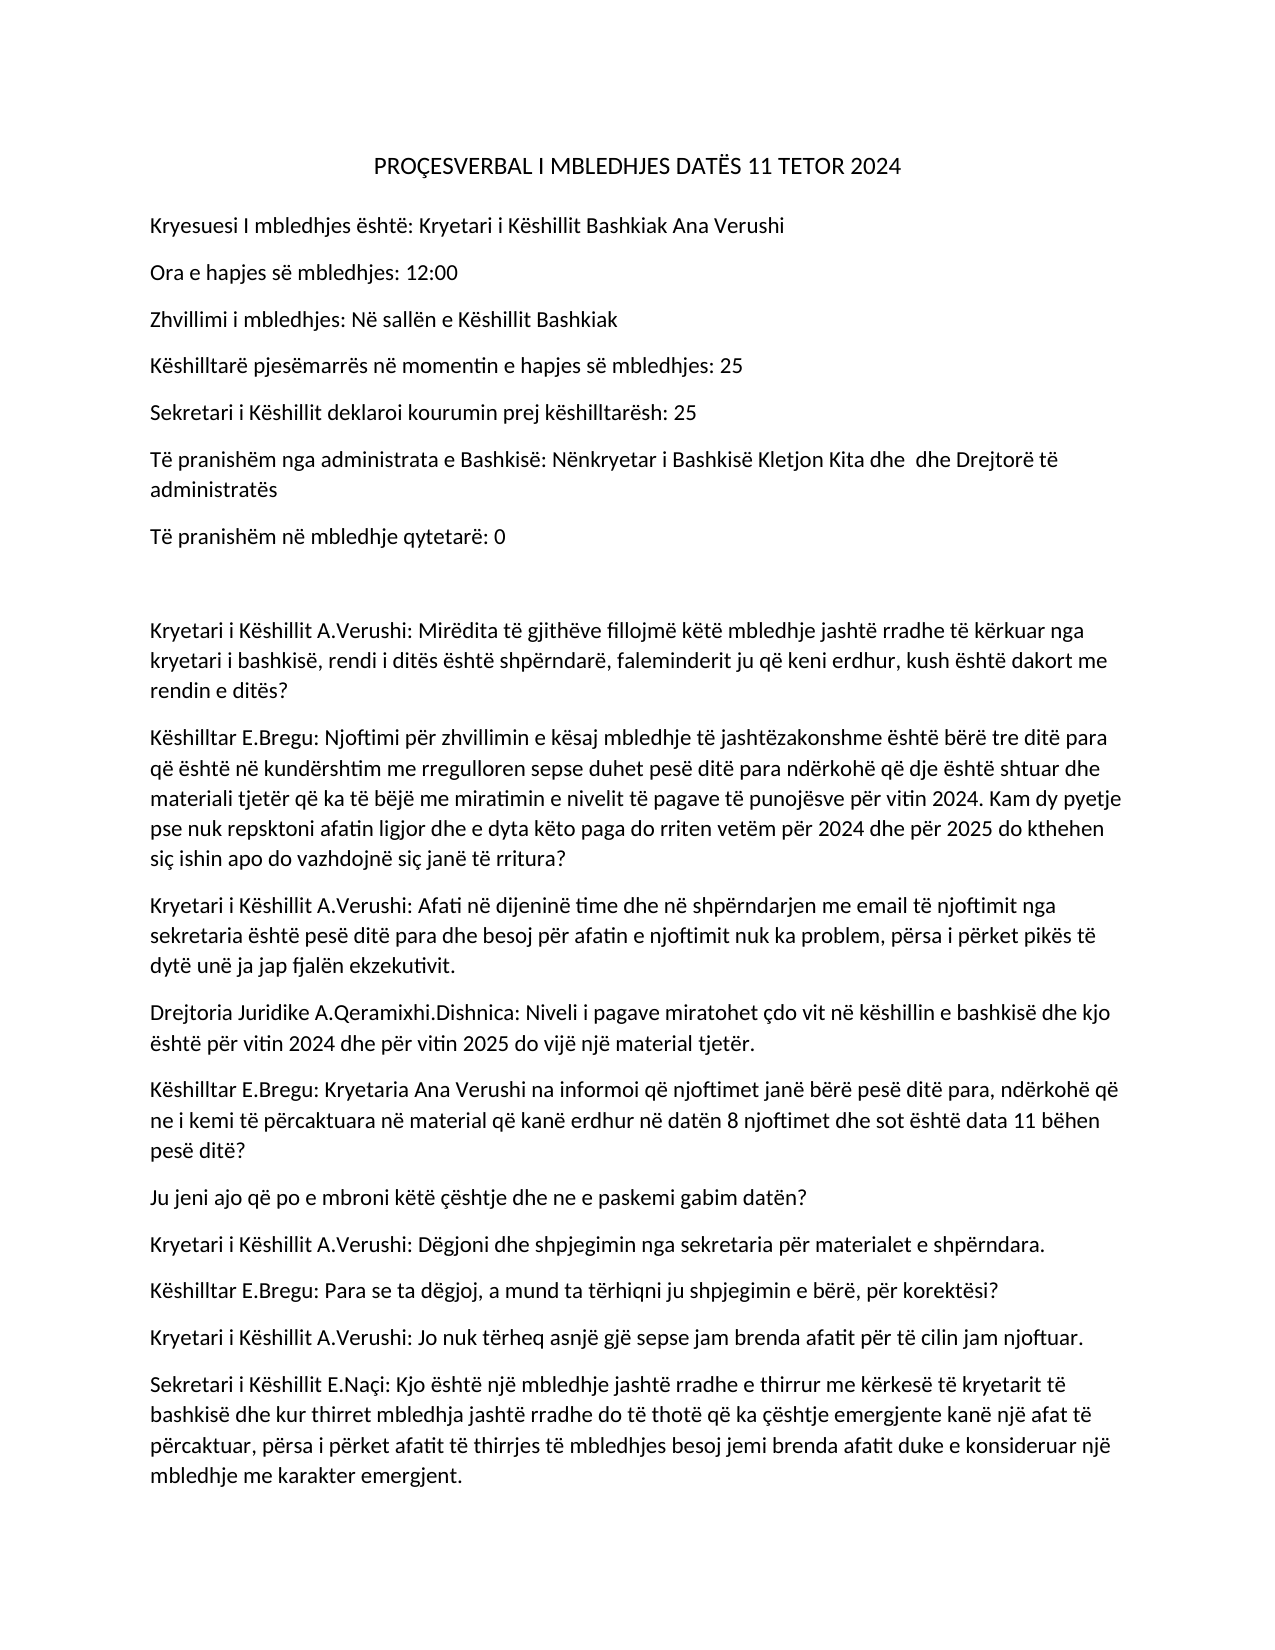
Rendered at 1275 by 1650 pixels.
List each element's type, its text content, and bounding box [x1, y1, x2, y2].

text Kryetari i Këshillit A.Verushi: Mirëdita të gjithëve fillojmë këtë mbledhje jashtë rradhe të kërkuar nga kryetari i bashkisë, rendi i ditës është shpërndarë, faleminderit ju që keni erdhur, kush është dakort me rendin e ditës? [150, 616, 1125, 705]
text Këshilltar E.Bregu: Kryetaria Ana Verushi na informoi që njoftimet janë bërë pesë ditë para, ndërkohë që ne i kemi të përcaktuara në material që kanë erdhur në datën 8 njoftimet dhe sot është data 11 bëhen pesë ditë? [150, 1076, 1125, 1164]
text Të pranishëm nga administrata e Bashkisë: Nënkryetar i Bashkisë Kletjon Kita dhe dhe Drejtorë të administratës [150, 445, 1125, 504]
text Sekretari i Këshillit deklaroi kourumin prej këshilltarësh: 25 [150, 398, 1125, 427]
text Kryetari i Këshillit A.Verushi: Jo nuk tërheq asnjë gjë sepse jam brenda afatit për të cilin jam njoftuar. [150, 1323, 1125, 1352]
text Ju jeni ajo që po e mbroni këtë çështje dhe ne e paskemi gabim datën? [150, 1183, 1125, 1211]
text Kryesuesi I mbledhjes është: Kryetari i Këshillit Bashkiak Ana Verushi [150, 211, 1125, 239]
text Kryetari i Këshillit A.Verushi: Afati në dijeninë time dhe në shpërndarjen me email të njoftimit nga sekretaria është pesë ditë para dhe besoj për afatin e njoftimit nuk ka problem, përsa i përket pikës të dytë unë ja jap fjalën ekzekutivit. [150, 891, 1125, 980]
text Këshilltarë pjesëmarrës në momentin e hapjes së mbledhjes: 25 [150, 352, 1125, 380]
text Zhvillimi i mbledhjes: Në sallën e Këshillit Bashkiak [150, 305, 1125, 333]
text Kryetari i Këshillit A.Verushi: Dëgjoni dhe shpjegimin nga sekretaria për materialet e shpërndara. [150, 1230, 1125, 1258]
text Këshilltar E.Bregu: Njoftimi për zhvillimin e kësaj mbledhje të jashtëzakonshme është bërë tre ditë para që është në kundërshtim me rregulloren sepse duhet pesë ditë para ndërkohë që dje është shtuar dhe materiali tjetër që ka të bëjë me miratimin e nivelit të pagave të punojësve për vitin 2024. Kam dy pyetje pse nuk repsktoni afatin ligjor dhe e dyta këto paga do rriten vetëm për 2024 dhe për 2025 do kthehen siç ishin apo do vazhdojnë siç janë të rritura? [150, 723, 1125, 872]
text Të pranishëm në mbledhje qytetarë: 0 [150, 522, 1125, 551]
text Sekretari i Këshillit E.Naçi: Kjo është një mbledhje jashtë rradhe e thirrur me kërkesë të kryetarit të bashkisë dhe kur thirret mbledhja jashtë rradhe do të thotë që ka çështje emergjente kanë një afat të përcaktuar, përsa i përket afatit të thirrjes të mbledhjes besoj jemi brenda afatit duke e konsideruar një mbledhje me karakter emergjent. [150, 1370, 1125, 1489]
text PROÇESVERBAL I MBLEDHJES DATËS 11 TETOR 2024 [150, 150, 1125, 181]
text Ora e hapjes së mbledhjes: 12:00 [150, 258, 1125, 286]
text Këshilltar E.Bregu: Para se ta dëgjoj, a mund ta tërhiqni ju shpjegimin e bërë, për korektësi? [150, 1277, 1125, 1305]
text Drejtoria Juridike A.Qeramixhi.Dishnica: Niveli i pagave miratohet çdo vit në këshillin e bashkisë dhe kjo është për vitin 2024 dhe për vitin 2025 do vijë një material tjetër. [150, 998, 1125, 1057]
